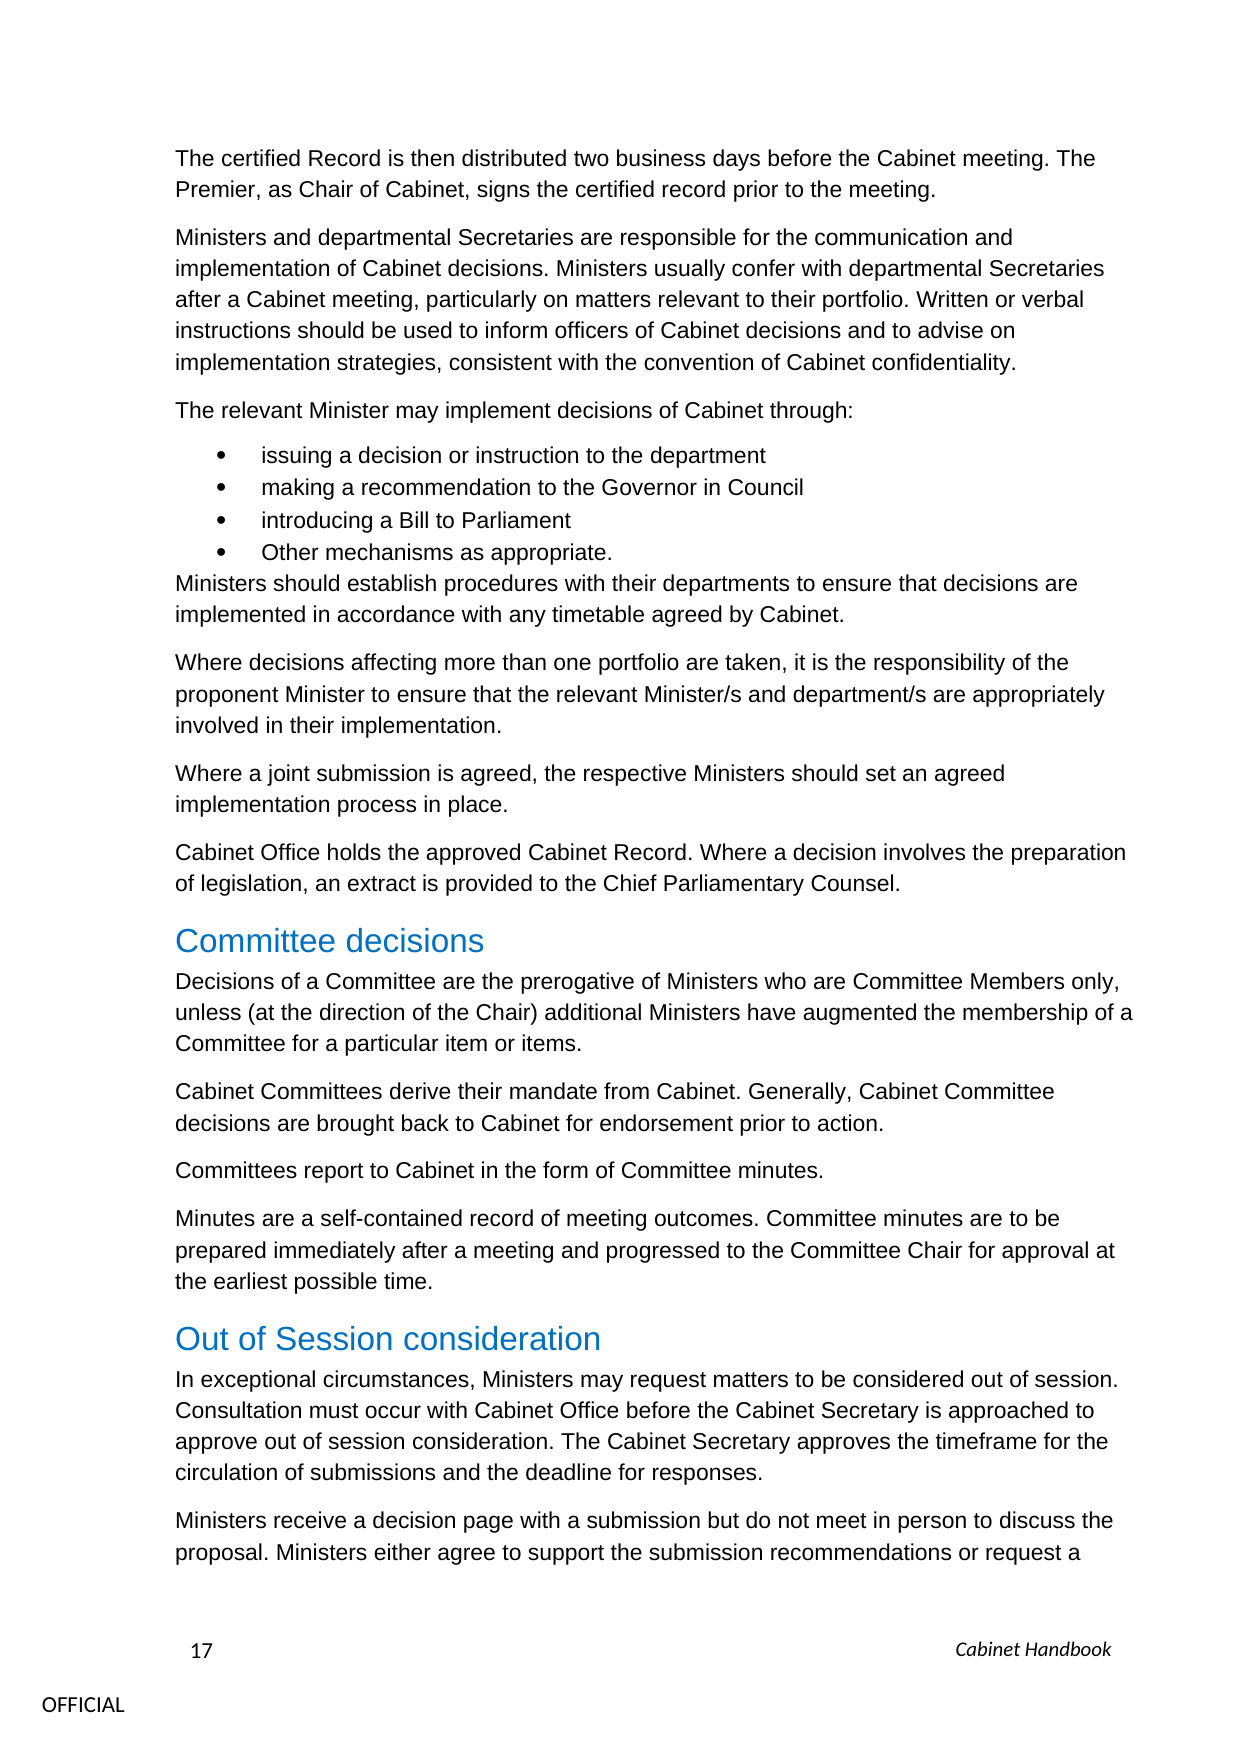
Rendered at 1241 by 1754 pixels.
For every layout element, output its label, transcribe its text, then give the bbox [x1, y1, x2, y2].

subtitle Committee decisions [175, 921, 1134, 960]
text The relevant Minister may implement decisions of Cabinet through: [175, 392, 1134, 423]
text Where a joint submission is agreed, the respective Ministers should set an agreed implementation process in place. [175, 755, 1134, 817]
text Ministers should establish procedures with their departments to ensure that decisions are implemented in accordance with any timetable agreed by Cabinet. [175, 565, 1134, 628]
list making a recommendation to the Governor in Council [217, 474, 1134, 501]
list Other mechanisms as appropriate. [217, 539, 1134, 565]
text Decisions of a Committee are the prerogative of Ministers who are Committee Members only, unless (at the direction of the Chair) additional Ministers have augmented the membership of a Committee for a particular item or items. [175, 963, 1134, 1057]
text Cabinet Committees derive their mandate from Cabinet. Generally, Cabinet Committee decisions are brought back to Cabinet for endorsement prior to action. [175, 1073, 1134, 1136]
text Committees report to Cabinet in the form of Committee minutes. [175, 1152, 1134, 1184]
text In exceptional circumstances, Ministers may request matters to be considered out of session. Consultation must occur with Cabinet Office before the Cabinet Secretary is approached to approve out of session consideration. The Cabinet Secretary approves the timeframe for the circulation of submissions and the deadline for responses. [175, 1361, 1134, 1486]
list issuing a decision or instruction to the department [217, 442, 1134, 468]
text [175, 1502, 1134, 1565]
text Ministers and departmental Secretaries are responsible for the communication and implementation of Cabinet decisions. Ministers usually confer with departmental Secretaries after a Cabinet meeting, particularly on matters relevant to their portfolio. Written or verbal instructions should be used to inform officers of Cabinet decisions and to advise on implementation strategies, consistent with the convention of Cabinet confidentiality. [175, 219, 1134, 375]
subtitle Out of Session consideration [175, 1319, 1134, 1358]
text The certified Record is then distributed two business days before the Cabinet meeting. The Premier, as Chair of Cabinet, signs the certified record prior to the meeting. [175, 139, 1134, 202]
list introducing a Bill to Parliament [217, 507, 1134, 533]
text Where decisions affecting more than one portfolio are taken, it is the responsibility of the proponent Minister to ensure that the relevant Minister/s and department/s are appropriately involved in their implementation. [175, 644, 1134, 738]
text Cabinet Office holds the approved Cabinet Record. Where a decision involves the preparation of legislation, an extract is provided to the Chief Parliamentary Counsel. [175, 834, 1134, 896]
text Minutes are a self-contained record of meeting outcomes. Committee minutes are to be prepared immediately after a meeting and progressed to the Committee Chair for approval at the earliest possible time. [175, 1200, 1134, 1294]
